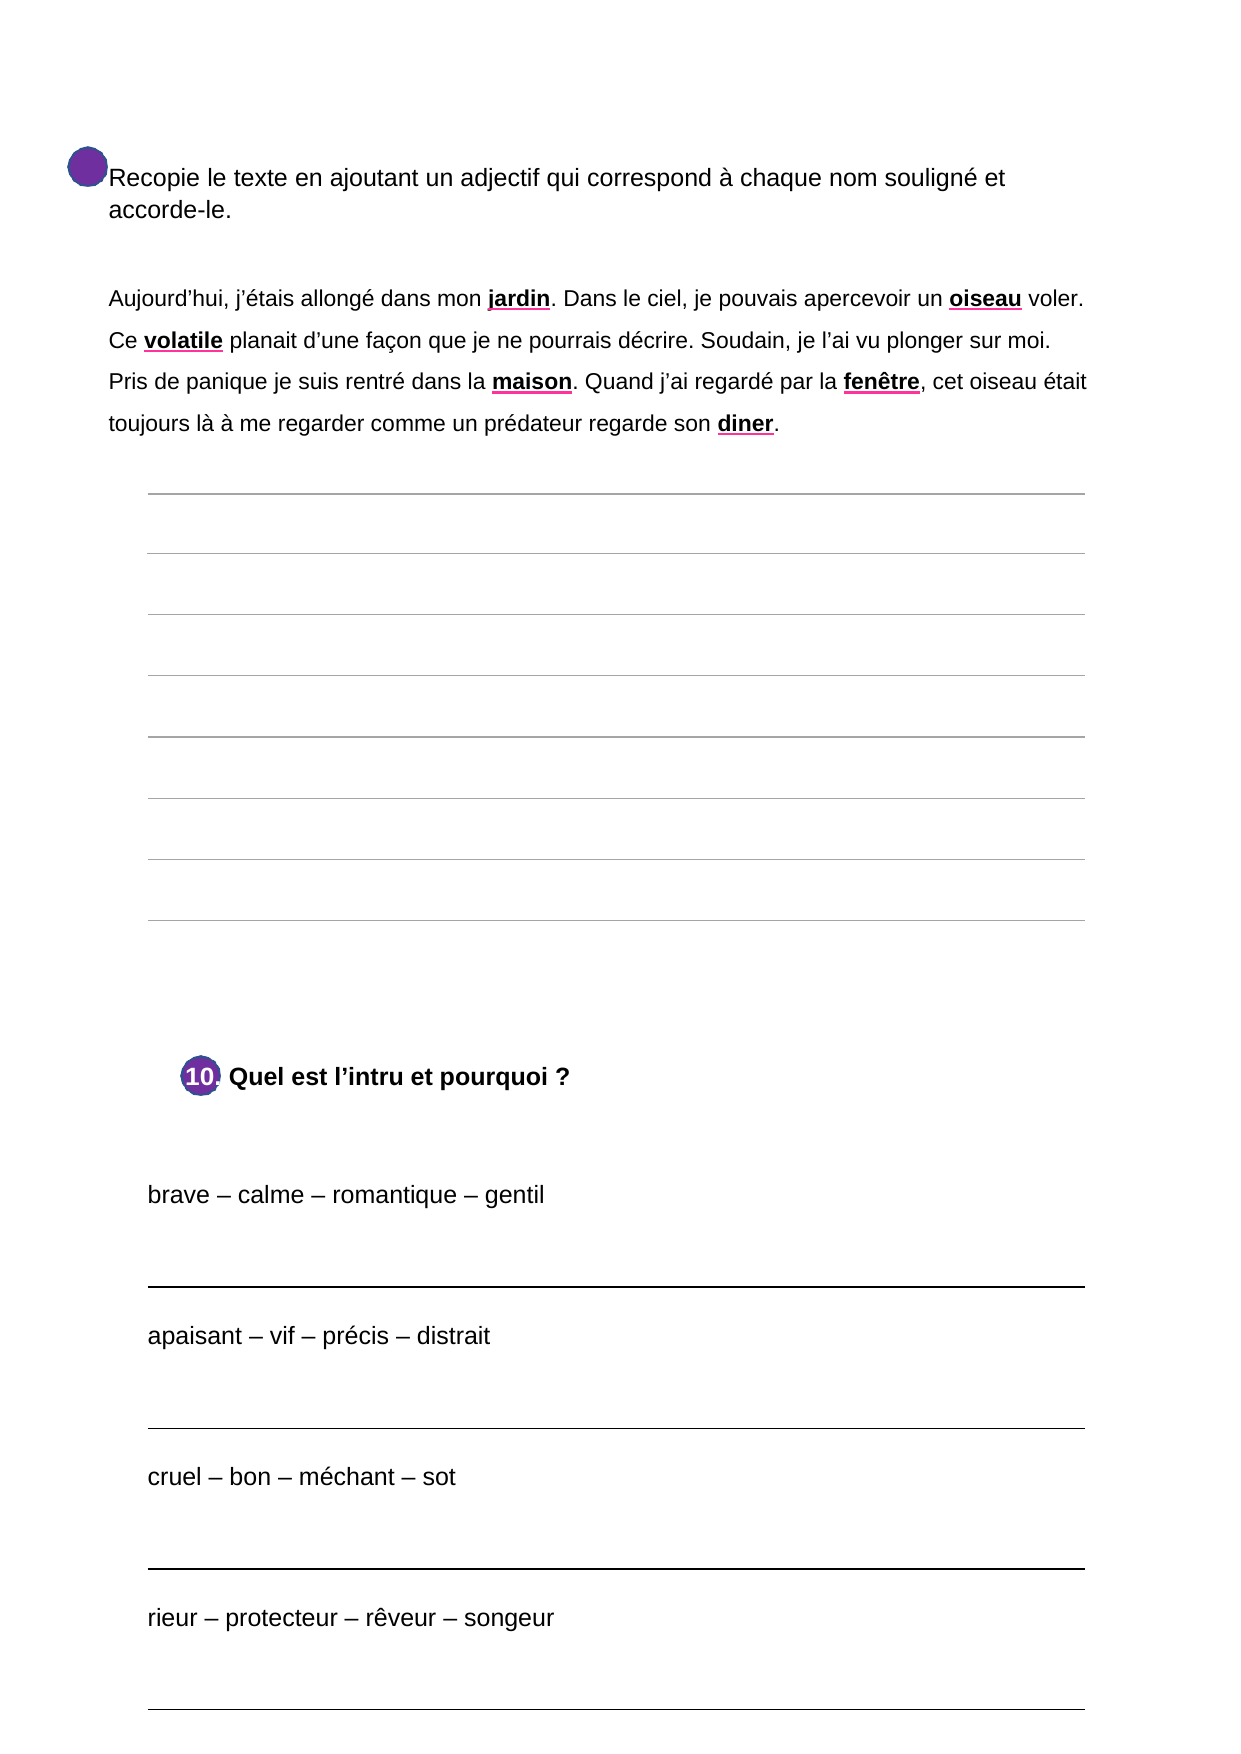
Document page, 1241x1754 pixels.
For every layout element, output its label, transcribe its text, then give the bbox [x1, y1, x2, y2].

subtitle Aujourd’hui, j’étais allongé dans mon jardin. Dans le ciel, je pouvais apercevoir un oiseau voler. Ce volatile planait d’une façon que je ne pourrais décrire. Soudain, je l’ai vu plonger sur moi. Pris de panique je suis rentré dans la maison. Quand j’ai regardé par la fenêtre, cet oiseau était toujours là à me regarder comme un prédateur regarde son diner. [108, 285, 1092, 436]
text cruel – bon – méchant – sot [147, 1462, 1159, 1491]
picture [180, 1055, 221, 1096]
text Quel est l’intru et pourquoi ? [229, 1062, 1159, 1091]
subtitle Recopie le texte en ajoutant un adjectif qui correspond à chaque nom souligné et accorde-le. [108, 162, 1092, 224]
picture [67, 146, 108, 187]
text brave – calme – romantique – gentil [147, 1180, 1159, 1209]
text apaisant – vif – précis – distrait [147, 1321, 1159, 1350]
text rieur – protecteur – rêveur – songeur [147, 1603, 1159, 1631]
